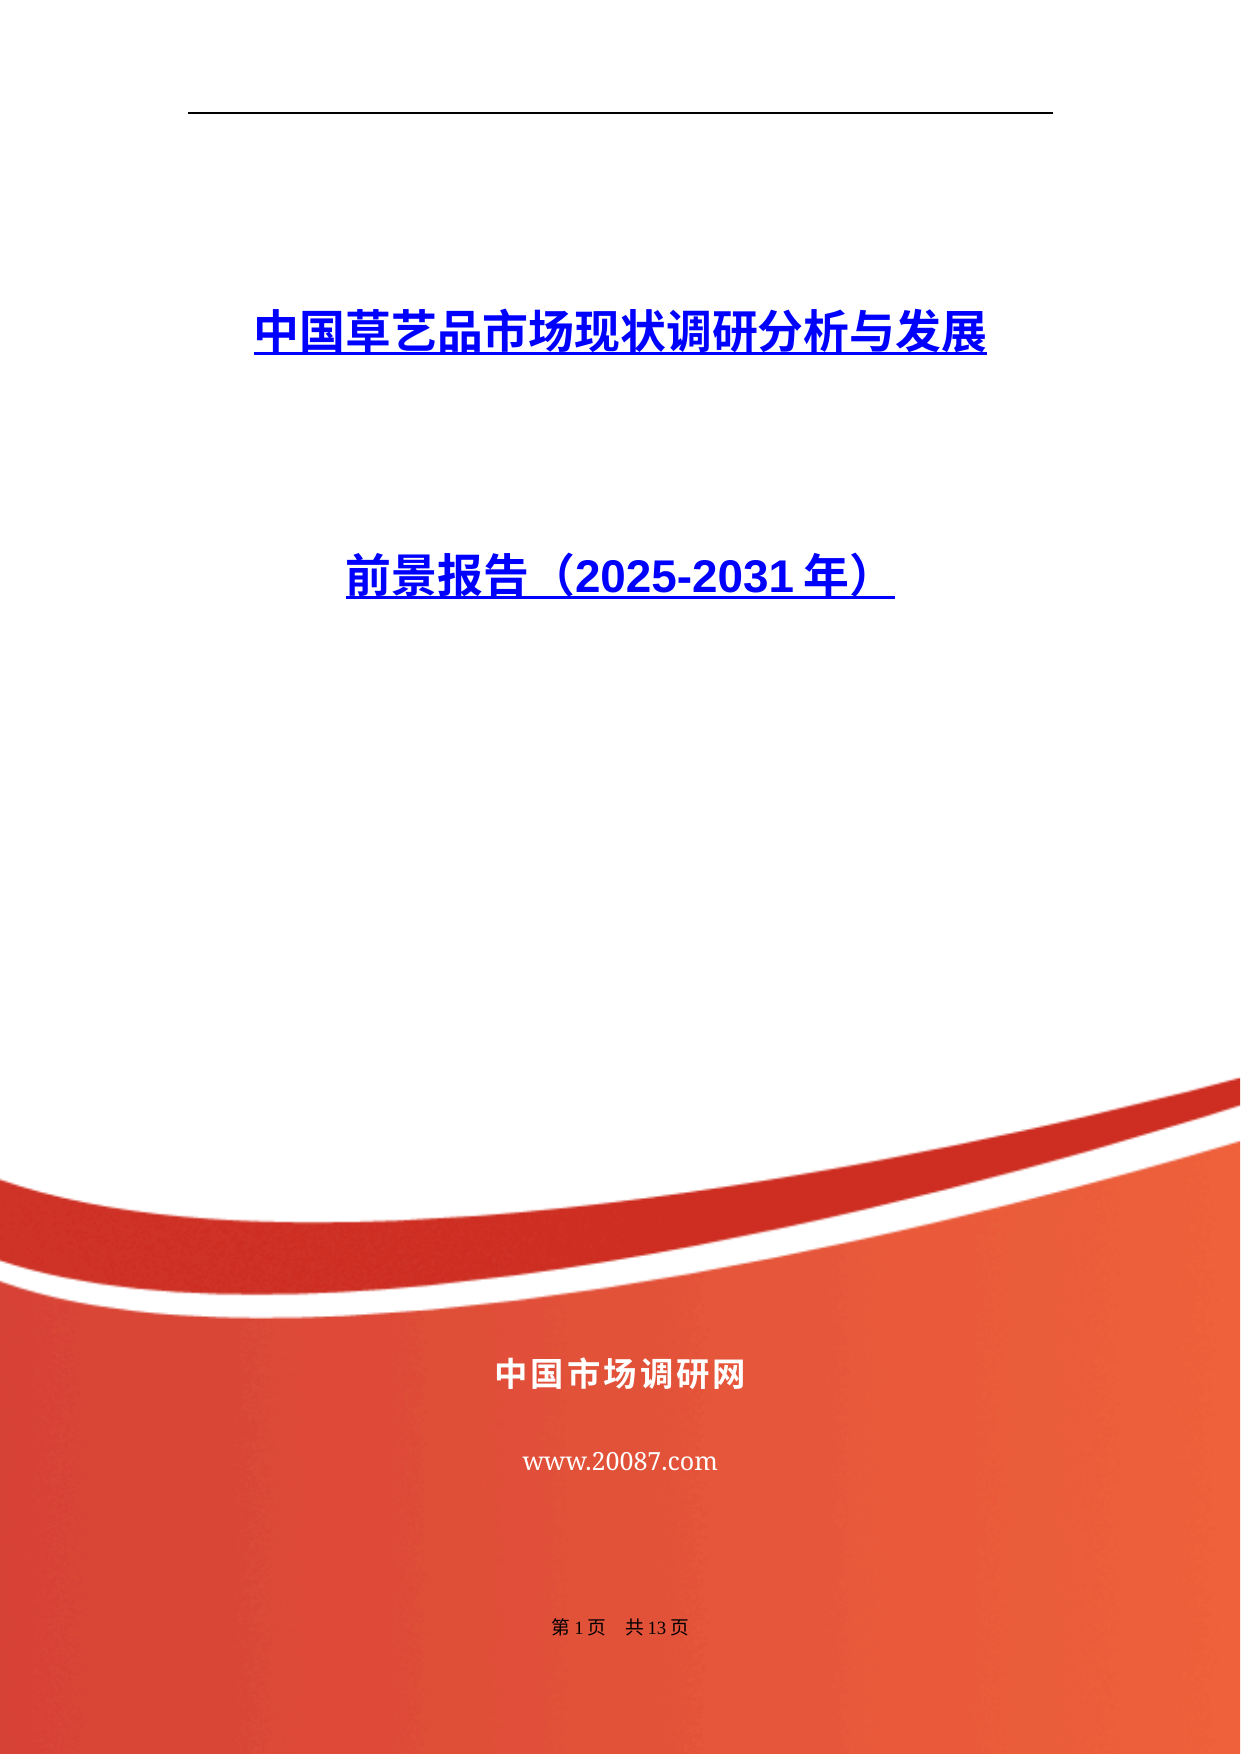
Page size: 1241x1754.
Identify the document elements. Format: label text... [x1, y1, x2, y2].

table_header 中国草艺品市场现状调研分析与发展前景报告（2025-2031年） [188, 207, 1053, 773]
text www.20087.com [187, 1428, 1053, 1493]
subtitle 中国市场调研网 [187, 1339, 1053, 1404]
picture [0, 1006, 1241, 1754]
